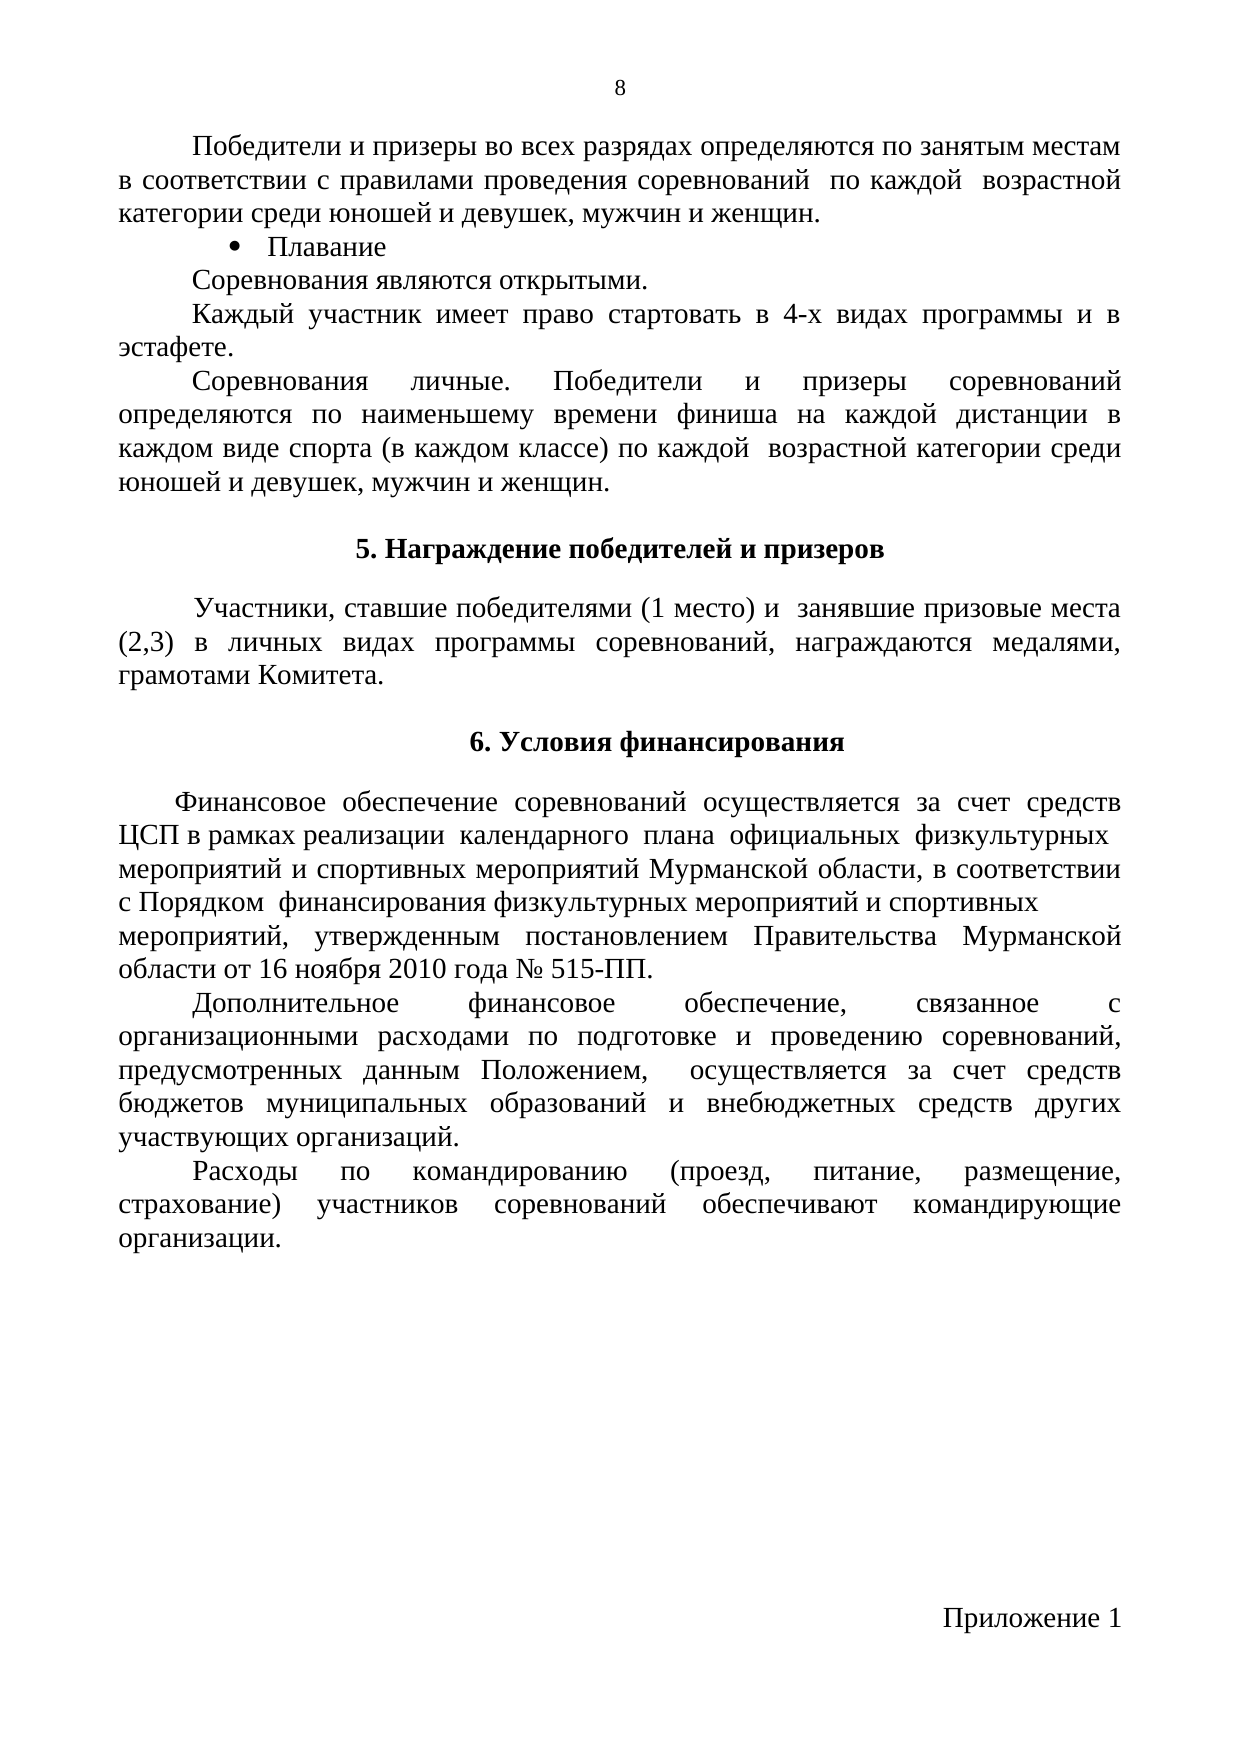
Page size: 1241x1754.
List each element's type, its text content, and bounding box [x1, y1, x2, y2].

text 6. Условия финансирования [118, 724, 1122, 758]
list Плавание [229, 229, 1122, 262]
text Расходы по командированию (проезд, питание, размещение, страхование) участников соревнований обеспечивают командирующие организации. [118, 1153, 1122, 1253]
text Соревнования являются открытыми. [118, 262, 1122, 296]
title мероприятий и спортивных мероприятий Мурманской области, в соответствии с Порядком финансирования физкультурных мероприятий и спортивных [118, 851, 1122, 918]
text Приложение 1 [118, 1600, 1122, 1634]
text Участники, ставшие победителями (1 место) и занявшие призовые места (2,3) в личных видах программы соревнований, награждаются медалями, грамотами Комитета. [118, 590, 1122, 691]
title мероприятий, утвержденным постановлением Правительства Мурманской области от 16 ноября 2010 года № 515-ПП. [118, 918, 1122, 985]
text Соревнования личные. Победители и призеры соревнований определяются по наименьшему времени финиша на каждой дистанции в каждом виде спорта (в каждом классе) по каждой возрастной категории среди юношей и девушек, мужчин и женщин. [118, 363, 1122, 497]
text Дополнительное финансовое обеспечение, связанное с организационными расходами по подготовке и проведению соревнований, предусмотренных данным Положением, осуществляется за счет средств бюджетов муниципальных образований и внебюджетных средств других участвующих организаций. [118, 985, 1122, 1153]
text Каждый участник имеет право стартовать в 4-х видах программы и в эстафете. [118, 296, 1122, 363]
text 5. Награждение победителей и призеров [118, 531, 1122, 564]
text Победители и призеры во всех разрядах определяются по занятым местам в соответствии с правилами проведения соревнований по каждой возрастной категории среди юношей и девушек, мужчин и женщин. [118, 128, 1122, 229]
title Финансовое обеспечение соревнований осуществляется за счет средств ЦСП в рамках реализации календарного плана официальных физкультурных [118, 784, 1122, 851]
